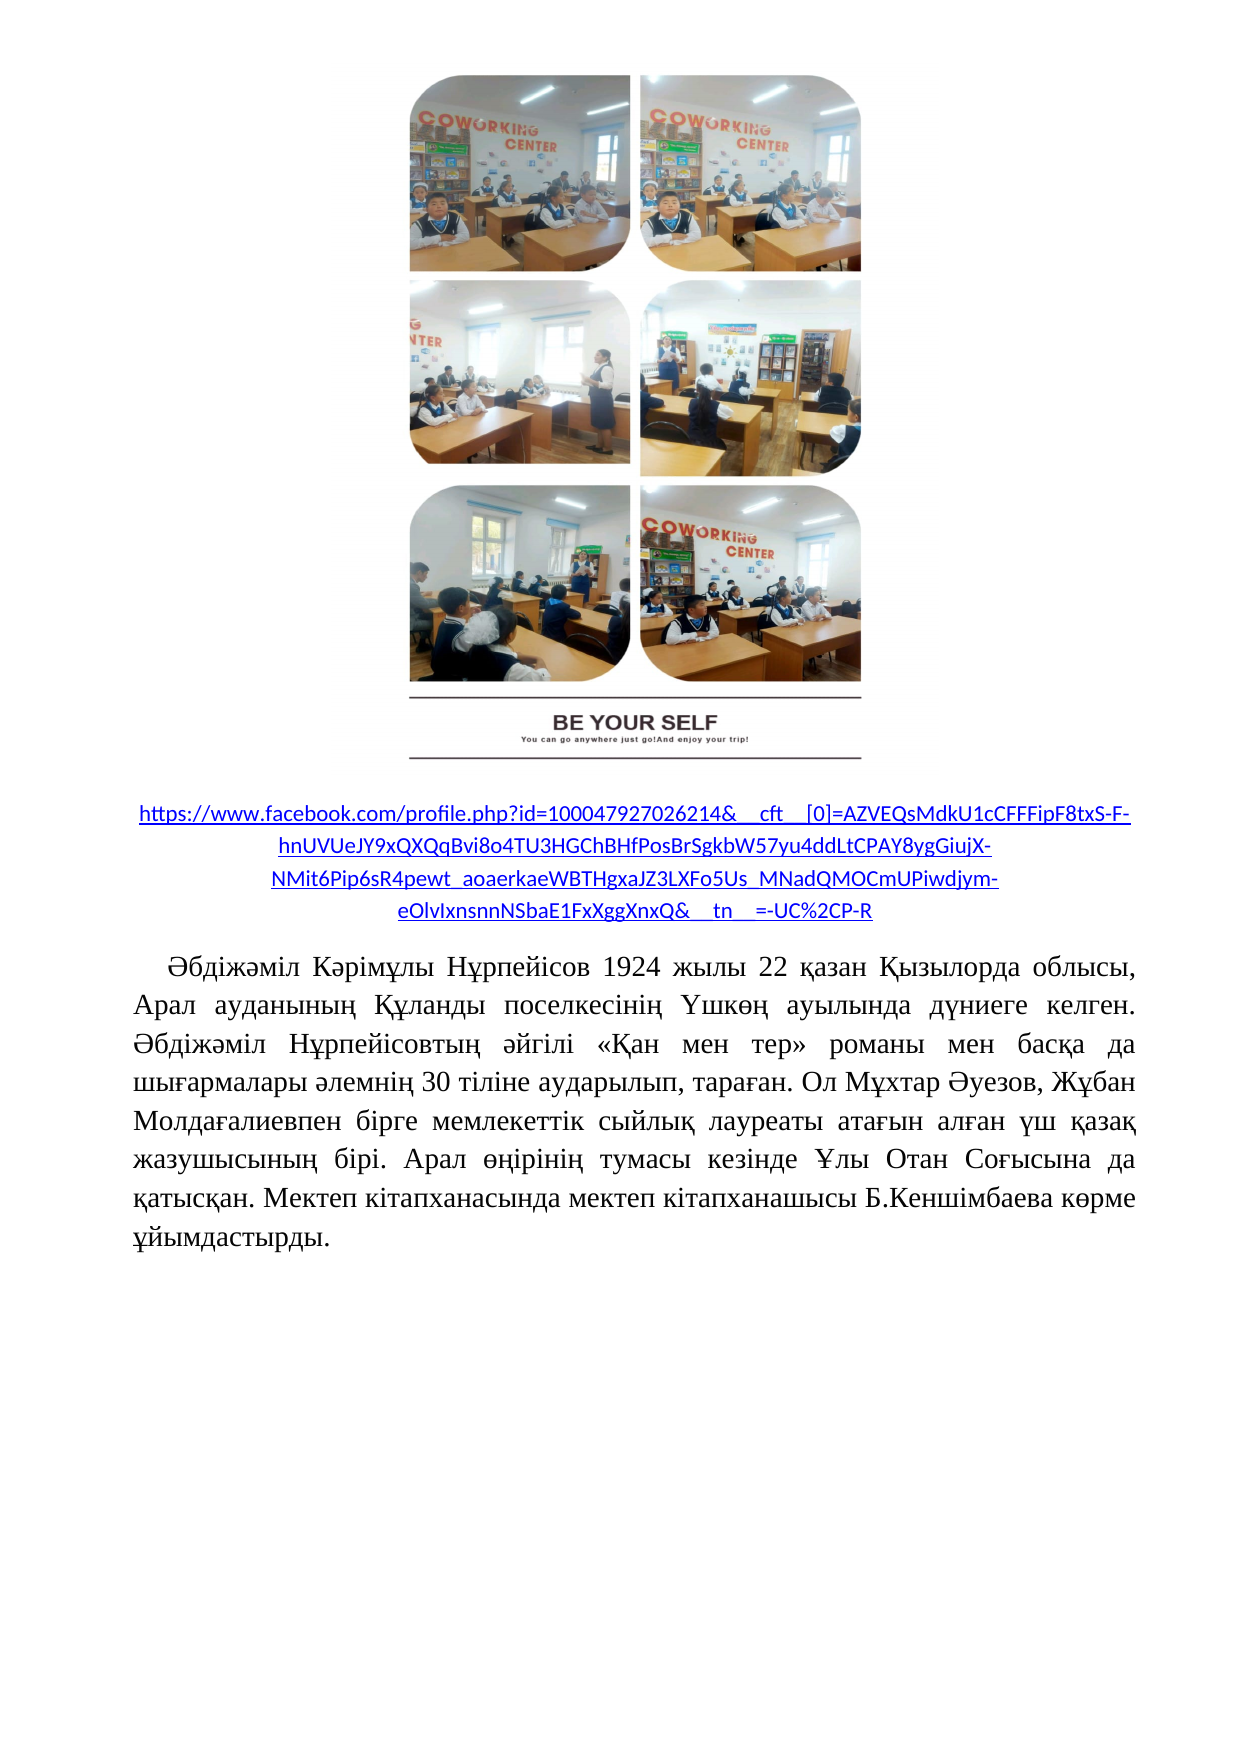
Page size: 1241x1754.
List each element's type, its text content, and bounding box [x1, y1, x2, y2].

picture [330, 59, 940, 775]
text Әбдіжәміл Кәрімұлы Нұрпейісов 1924 жылы 22 қазан Қызылорда облысы, Арал ауданының Құланды поселкесінің Үшкөң ауылында дүниеге келген. Әбдіжәміл Нұрпейісовтың әйгілі «Қан мен тер» романы мен басқа да шығармалары әлемнің 30 тіліне аударылып, тараған. Ол Мұхтар Әуезов, Жұбан Молдағалиевпен бірге мемлекеттік сыйлық лауреаты атағын алған үш қазақ жазушысының бірі. Арал өңірінің тумасы кезінде Ұлы Отан Соғысына да қатысқан. Мектеп кітапханасында мектеп кітапханашысы Б.Кеншімбаева көрме ұйымдастырды. [133, 1214, 1137, 1252]
text https://www.facebook.com/profile.php?id=100047927026214&__cft__[0]=AZVEQsMdkU1cCFFFipF8txS-F-hnUVUeJY9xQXQqBvi8o4TU3HGChBHfPosBrSgkbW57yu4ddLtCPAY8ygGiujX-NMit6Pip6sR4pewt_aoaerkaeWBTHgxaJZ3LXFo5Us_MNadQMOCmUPiwdjym-eOlvIxnsnnNSbaE1FxXggXnxQ&__tn__=-UC%2CP-R [133, 799, 1137, 924]
